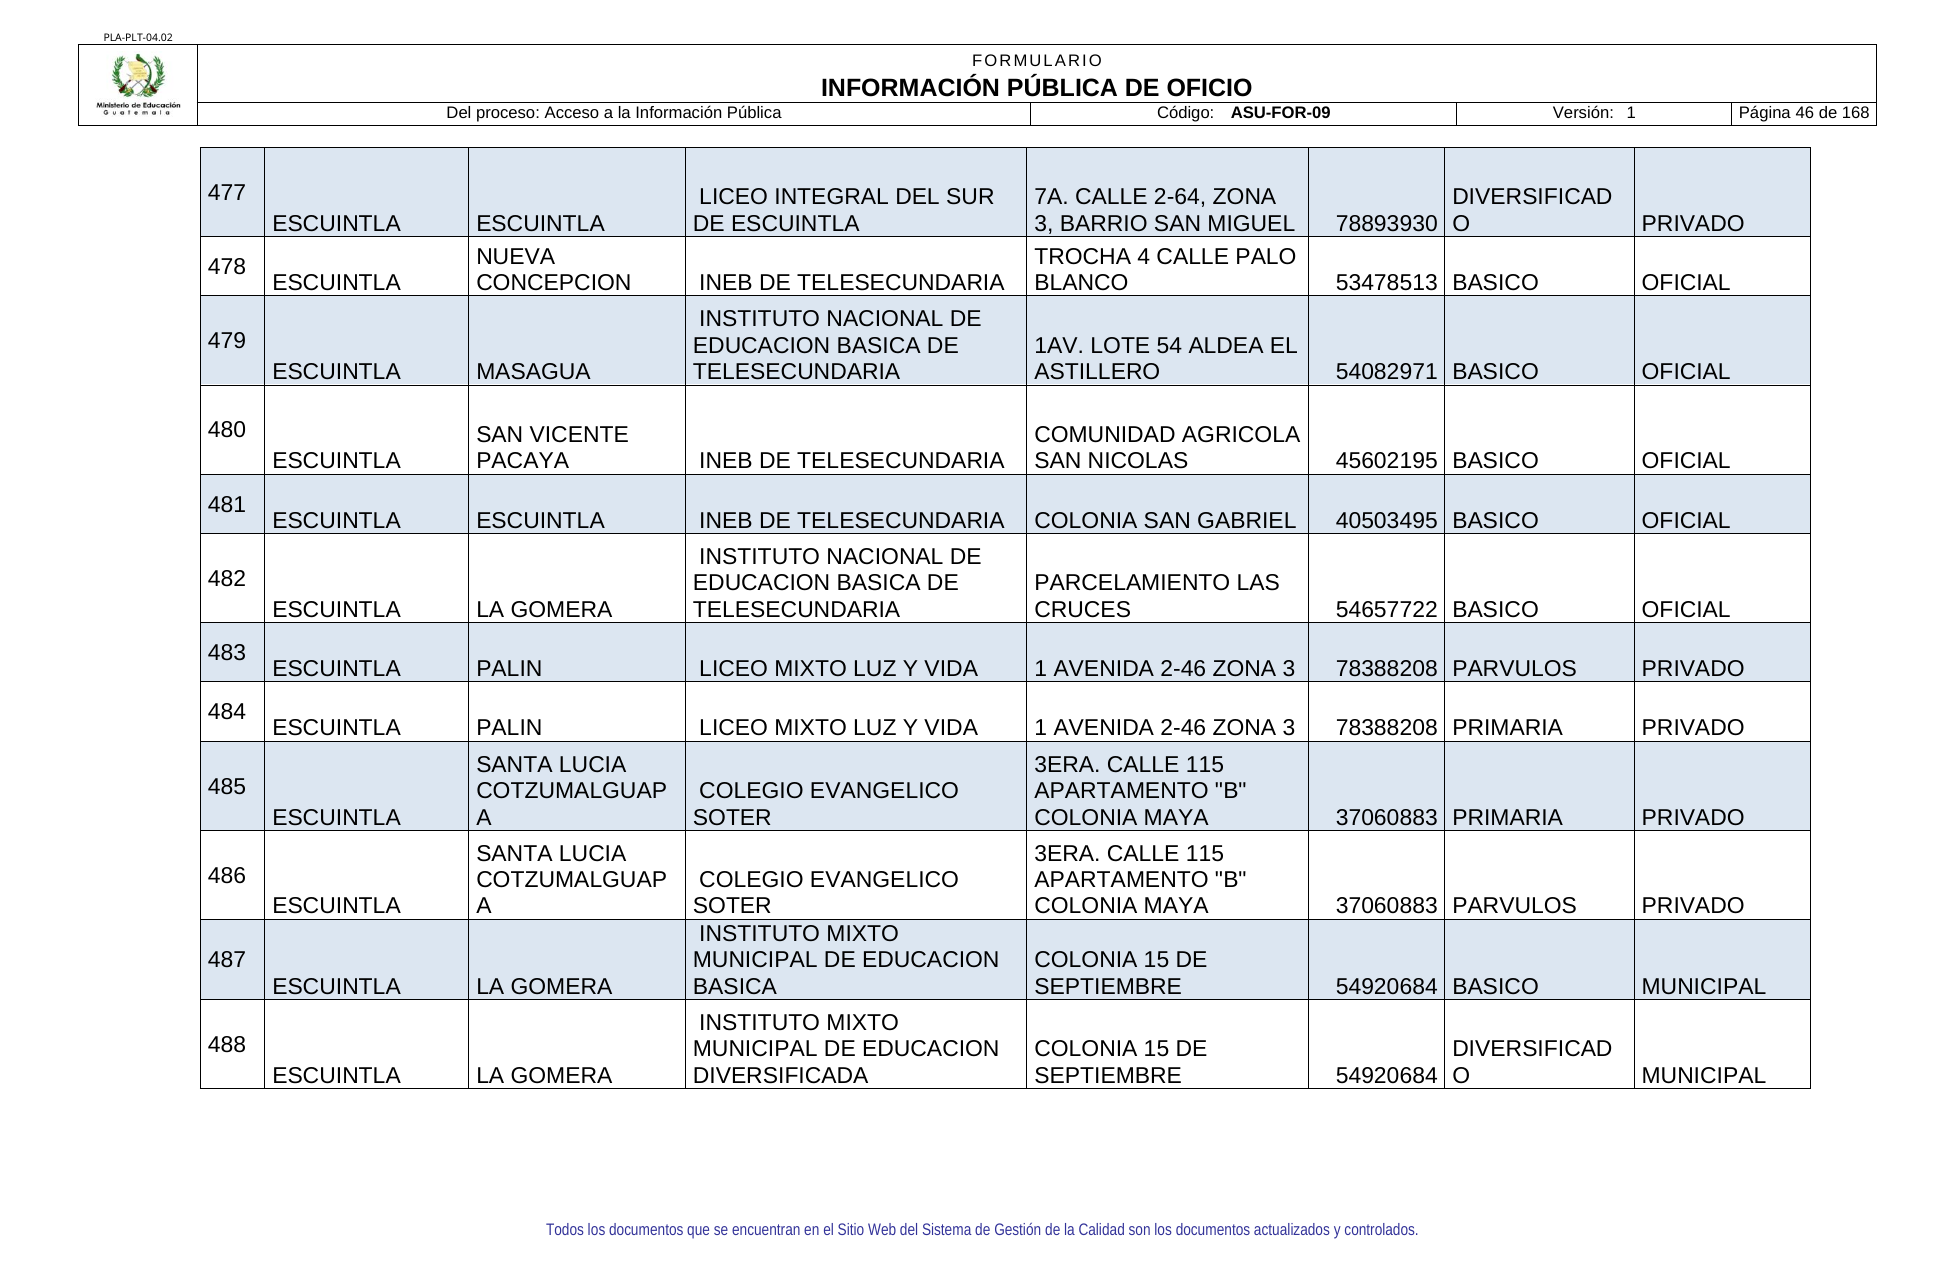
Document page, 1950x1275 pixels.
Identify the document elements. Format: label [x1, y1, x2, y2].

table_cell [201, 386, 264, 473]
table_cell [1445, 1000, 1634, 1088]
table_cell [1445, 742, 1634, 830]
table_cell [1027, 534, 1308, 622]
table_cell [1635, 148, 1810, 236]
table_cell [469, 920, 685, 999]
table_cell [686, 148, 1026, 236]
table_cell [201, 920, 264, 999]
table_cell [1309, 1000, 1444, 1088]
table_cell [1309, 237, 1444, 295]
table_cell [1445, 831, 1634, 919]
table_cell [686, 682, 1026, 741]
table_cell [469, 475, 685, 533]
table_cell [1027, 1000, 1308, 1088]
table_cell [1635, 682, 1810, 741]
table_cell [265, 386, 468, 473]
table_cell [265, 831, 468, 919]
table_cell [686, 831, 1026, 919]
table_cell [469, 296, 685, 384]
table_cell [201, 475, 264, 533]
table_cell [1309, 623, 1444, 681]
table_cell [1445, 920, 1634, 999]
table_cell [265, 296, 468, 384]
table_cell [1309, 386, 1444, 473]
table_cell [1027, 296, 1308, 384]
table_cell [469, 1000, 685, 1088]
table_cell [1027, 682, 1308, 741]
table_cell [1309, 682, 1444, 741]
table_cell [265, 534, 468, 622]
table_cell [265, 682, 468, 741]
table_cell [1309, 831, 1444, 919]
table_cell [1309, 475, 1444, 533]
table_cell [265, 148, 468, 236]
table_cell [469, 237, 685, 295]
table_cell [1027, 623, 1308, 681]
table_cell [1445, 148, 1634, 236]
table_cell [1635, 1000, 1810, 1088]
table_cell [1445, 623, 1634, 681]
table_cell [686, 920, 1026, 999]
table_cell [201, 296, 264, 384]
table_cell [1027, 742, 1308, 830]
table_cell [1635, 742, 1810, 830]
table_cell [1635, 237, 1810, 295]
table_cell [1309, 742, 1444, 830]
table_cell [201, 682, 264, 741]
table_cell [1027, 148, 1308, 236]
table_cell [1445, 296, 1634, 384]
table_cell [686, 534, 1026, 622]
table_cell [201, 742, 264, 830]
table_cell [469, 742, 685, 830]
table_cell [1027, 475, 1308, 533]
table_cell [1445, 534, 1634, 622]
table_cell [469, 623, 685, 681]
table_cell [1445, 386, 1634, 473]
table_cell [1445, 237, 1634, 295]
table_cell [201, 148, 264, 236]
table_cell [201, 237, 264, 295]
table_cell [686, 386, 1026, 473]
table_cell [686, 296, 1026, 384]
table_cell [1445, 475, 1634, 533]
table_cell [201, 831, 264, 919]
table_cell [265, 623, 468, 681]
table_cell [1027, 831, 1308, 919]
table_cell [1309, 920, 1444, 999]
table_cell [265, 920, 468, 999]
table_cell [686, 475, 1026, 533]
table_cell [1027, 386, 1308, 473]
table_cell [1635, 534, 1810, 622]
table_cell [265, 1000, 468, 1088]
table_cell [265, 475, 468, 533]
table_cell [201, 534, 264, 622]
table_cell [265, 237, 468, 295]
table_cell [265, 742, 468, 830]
picture [95, 51, 181, 117]
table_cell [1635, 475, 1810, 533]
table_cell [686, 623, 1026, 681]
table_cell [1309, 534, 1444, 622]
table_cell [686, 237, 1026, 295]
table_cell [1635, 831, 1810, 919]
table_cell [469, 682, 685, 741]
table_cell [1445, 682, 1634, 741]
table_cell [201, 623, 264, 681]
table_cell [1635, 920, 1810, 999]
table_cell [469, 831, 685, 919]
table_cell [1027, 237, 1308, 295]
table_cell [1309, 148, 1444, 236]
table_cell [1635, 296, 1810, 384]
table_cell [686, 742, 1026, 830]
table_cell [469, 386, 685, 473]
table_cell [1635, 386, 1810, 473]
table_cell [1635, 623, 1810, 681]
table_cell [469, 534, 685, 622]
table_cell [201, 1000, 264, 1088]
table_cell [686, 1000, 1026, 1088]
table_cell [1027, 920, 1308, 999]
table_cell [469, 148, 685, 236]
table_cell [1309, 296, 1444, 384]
